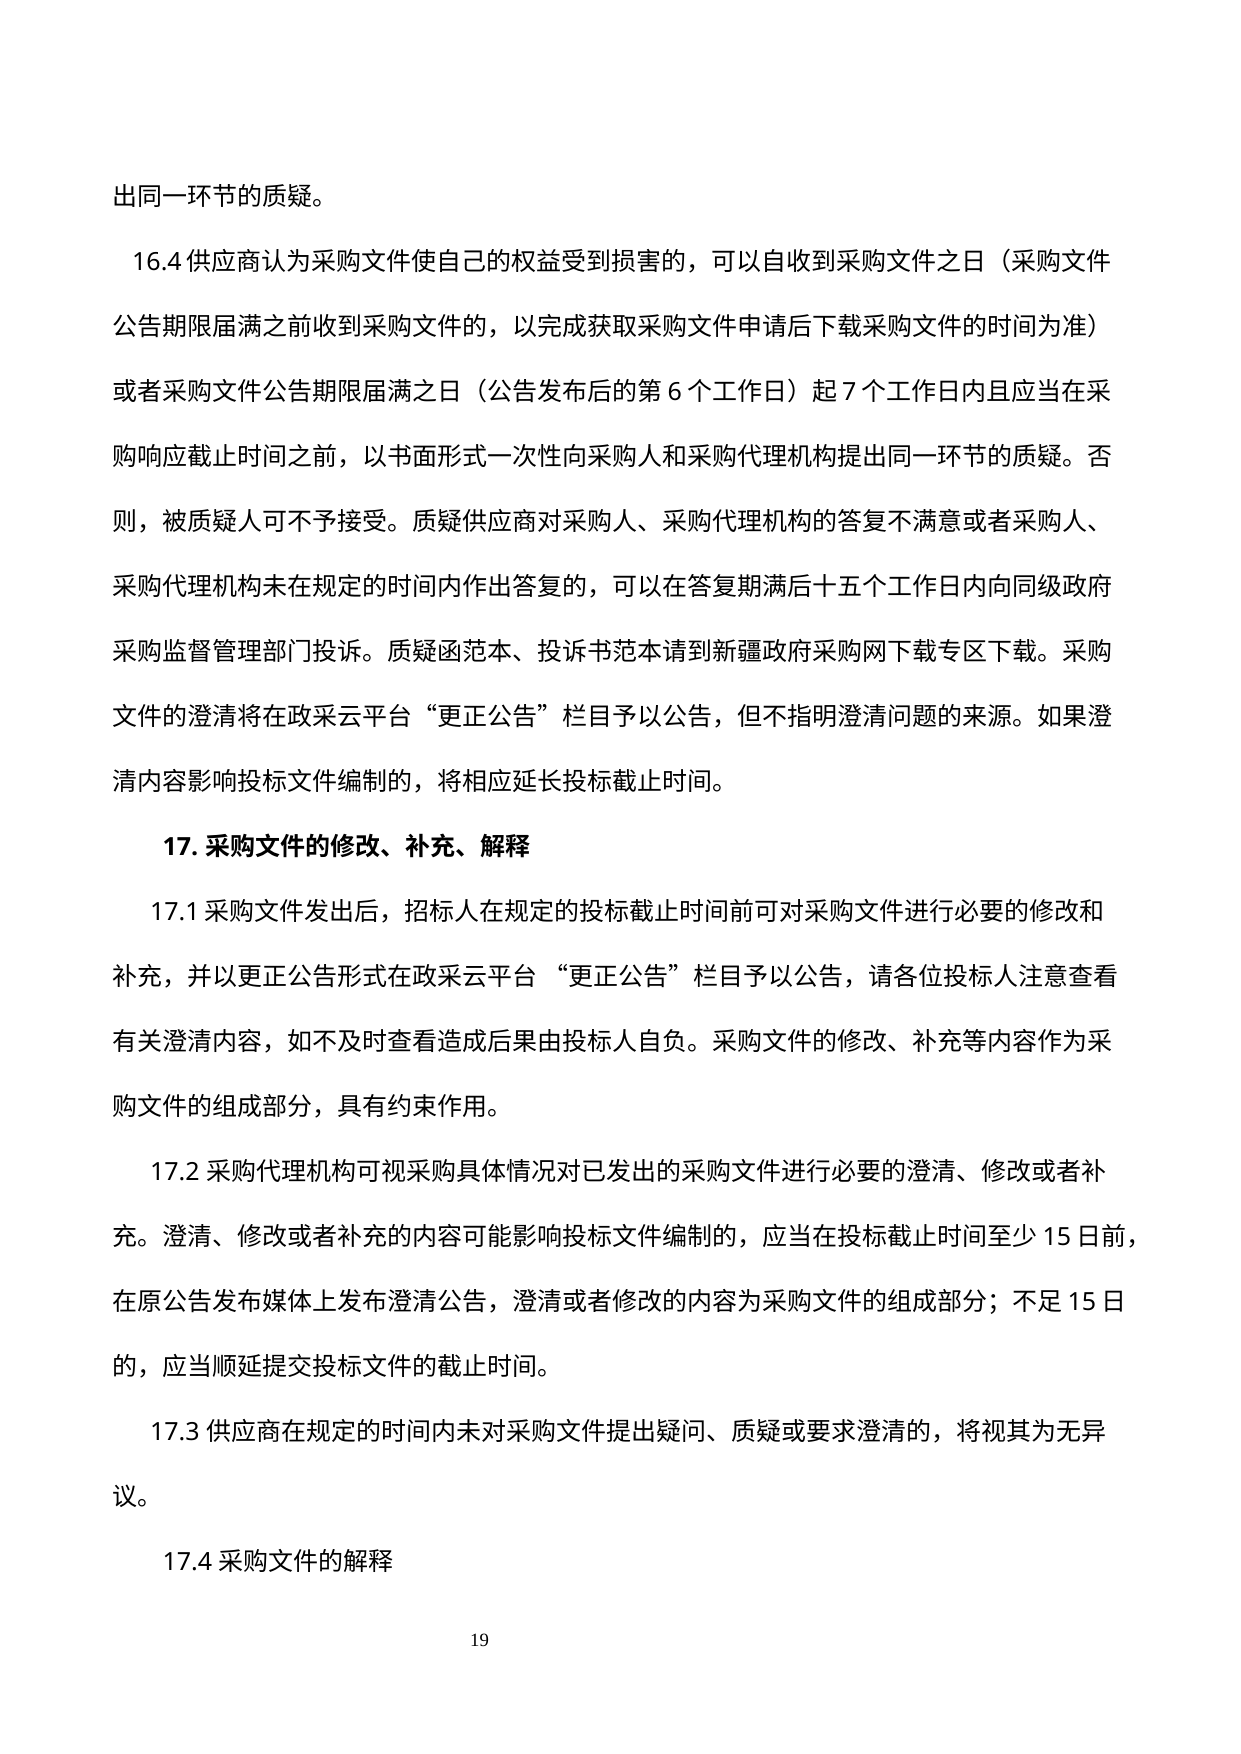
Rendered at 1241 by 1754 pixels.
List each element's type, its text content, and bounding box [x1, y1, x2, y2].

text 17.1采购文件发出后，招标人在规定的投标截止时间前可对采购文件进行必要的修改和补充，并以更正公告形式在政采云平台 “更正公告”栏目予以公告，请各位投标人注意查看有关澄清内容，如不及时查看造成后果由投标人自负。采购文件的修改、补充等内容作为采购文件的组成部分，具有约束作用。 [112, 877, 1128, 1137]
text 16.4供应商认为采购文件使自己的权益受到损害的，可以自收到采购文件之日（采购文件公告期限届满之前收到采购文件的，以完成获取采购文件申请后下载采购文件的时间为准）或者采购文件公告期限届满之日（公告发布后的第6个工作日）起7个工作日内且应当在采购响应截止时间之前，以书面形式一次性向采购人和采购代理机构提出同一环节的质疑。否则，被质疑人可不予接受。质疑供应商对采购人、采购代理机构的答复不满意或者采购人、采购代理机构未在规定的时间内作出答复的，可以在答复期满后十五个工作日内向同级政府采购监督管理部门投诉。质疑函范本、投诉书范本请到新疆政府采购网下载专区下载。采购文件的澄清将在政采云平台“更正公告”栏目予以公告，但不指明澄清问题的来源。如果澄清内容影响投标文件编制的，将相应延长投标截止时间。 [112, 227, 1128, 812]
text 17.3 供应商在规定的时间内未对采购文件提出疑问、质疑或要求澄清的，将视其为无异议。 [112, 1397, 1128, 1527]
text 17.2 采购代理机构可视采购具体情况对已发出的采购文件进行必要的澄清、修改或者补充。澄清、修改或者补充的内容可能影响投标文件编制的，应当在投标截止时间至少15日前，在原公告发布媒体上发布澄清公告，澄清或者修改的内容为采购文件的组成部分；不足15日的，应当顺延提交投标文件的截止时间。 [112, 1137, 1128, 1397]
text 17. 采购文件的修改、补充、解释 [112, 812, 1128, 877]
text 17.4 采购文件的解释 [112, 1527, 1128, 1592]
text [112, 162, 1128, 227]
